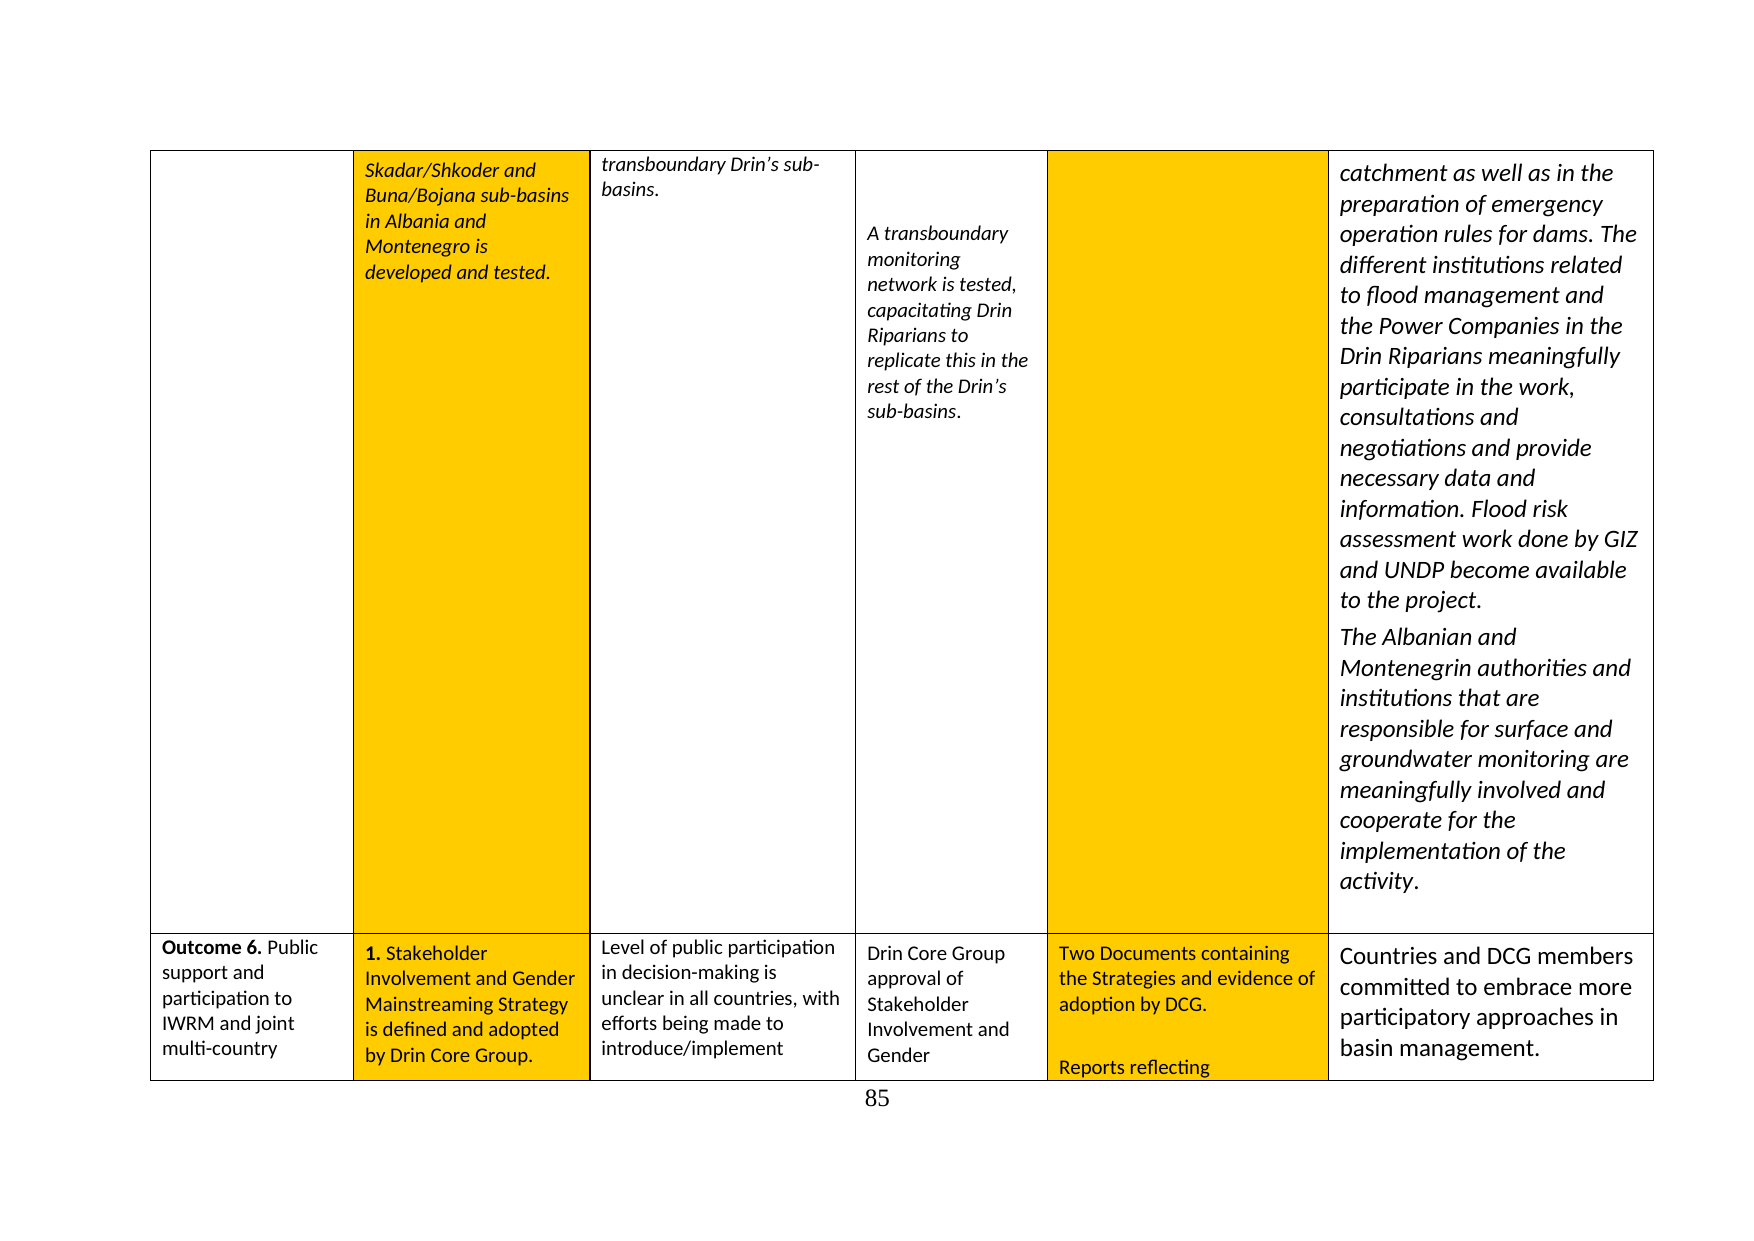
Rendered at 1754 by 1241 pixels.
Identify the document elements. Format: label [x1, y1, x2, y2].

table_cell [1329, 934, 1653, 1080]
table_cell [856, 151, 1047, 933]
table_cell [1048, 934, 1328, 1080]
table_cell [591, 934, 855, 1080]
table_cell [151, 151, 353, 933]
table_cell [856, 934, 1047, 1080]
table_cell [1329, 151, 1653, 933]
table_cell [591, 151, 855, 933]
table_cell [354, 151, 589, 933]
table_cell [1048, 151, 1328, 933]
table_cell [354, 934, 589, 1080]
table_cell [151, 934, 353, 1080]
